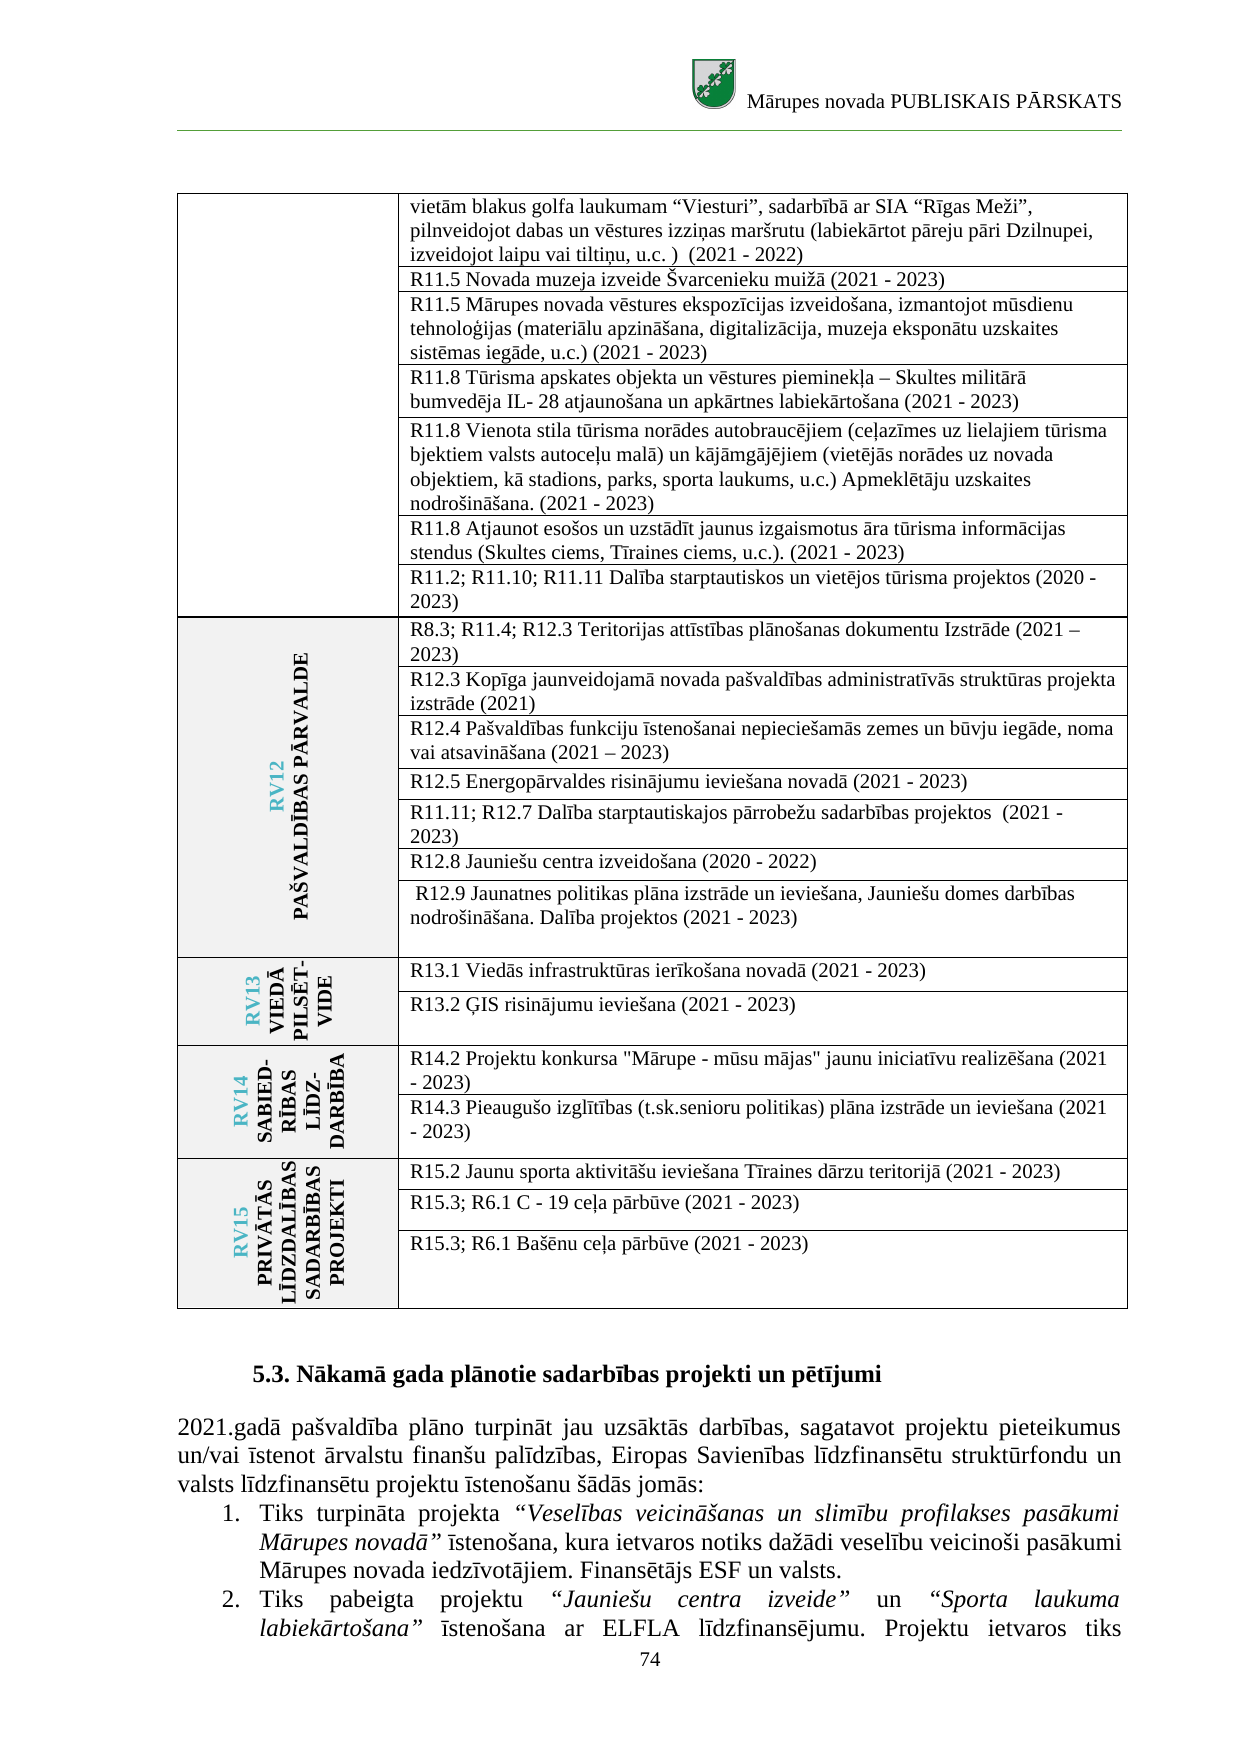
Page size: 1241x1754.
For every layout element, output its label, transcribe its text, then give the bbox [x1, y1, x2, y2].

table_cell R12.8 Jauniešu centra izveidošana (2020 - 2022) [399, 849, 1127, 879]
table_cell R15.3; R6.1 Bašēnu ceļa pārbūve (2021 - 2023) [399, 1231, 1127, 1307]
table_cell R15.3; R6.1 C - 19 ceļa pārbūve (2021 - 2023) [399, 1190, 1127, 1230]
table_cell R11.8 Tūrisma apskates objekta un vēstures pieminekļa – Skultes militārā bumvedēja IL- 28 atjaunošana un apkārtnes labiekārtošana (2021 - 2023) [399, 365, 1127, 417]
table_cell R11.8 Vienota stila tūrisma norādes autobraucējiem (ceļazīmes uz lielajiem tūrisma bjektiem valsts autoceļu malā) un kājāmgājējiem (vietējās norādes uz novada objektiem, kā stadions, parks, sporta laukums, u.c.) Apmeklētāju uzskaites nodrošināšana. (2021 - 2023) [399, 418, 1127, 514]
table_cell R12.9 Jaunatnes politikas plāna izstrāde un ieviešana, Jauniešu domes darbības nodrošināšana. Dalība projektos (2021 - 2023) [399, 881, 1127, 957]
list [222, 1584, 1122, 1642]
table_cell R11.5 Mārupes novada vēstures ekspozīcijas izveidošana, izmantojot mūsdienu tehnoloģijas (materiālu apzināšana, digitalizācija, muzeja eksponātu uzskaites sistēmas iegāde, u.c.) (2021 - 2023) [399, 292, 1127, 364]
table_cell R11.5 Novada muzeja izveide Švarcenieku muižā (2021 - 2023) [399, 267, 1127, 291]
table_cell RV12 PAŠVALDĪBAS PĀRVALDE [178, 618, 398, 957]
table_cell R15.2 Jaunu sporta aktivitāšu ieviešana Tīraines dārzu teritorijā (2021 - 2023) [399, 1159, 1127, 1189]
picture [692, 59, 736, 109]
table_cell RV13 VIEDĀ PILSĒT-VIDE [178, 958, 398, 1045]
table_cell R13.1 Viedās infrastruktūras ierīkošana novadā (2021 - 2023) [399, 958, 1127, 991]
table_cell R11.2; R11.10; R11.11 Dalība starptautiskos un vietējos tūrisma projektos (2020 - 2023) [399, 565, 1127, 616]
table_cell RV14 SABIED-RĪBAS LĪDZ-DARBĪBA [178, 1046, 398, 1158]
table_cell R12.3 Kopīga jaunveidojamā novada pašvaldības administratīvās struktūras projekta izstrāde (2021) [399, 667, 1127, 715]
text 2021.gadā pašvaldība plāno turpināt jau uzsāktās darbības, sagatavot projektu pieteikumus un/vai īstenot ārvalstu finanšu palīdzības, Eiropas Savienības līdzfinansētu struktūrfondu un valsts līdzfinansētu projektu īstenošanu šādās jomās: [177, 1412, 1122, 1498]
subtitle 5.3. Nākamā gada plānotie sadarbības projekti un pētījumi [252, 1359, 1122, 1388]
table_cell R12.4 Pašvaldības funkciju īstenošanai nepieciešamās zemes un būvju iegāde, noma vai atsavināšana (2021 – 2023) [399, 716, 1127, 768]
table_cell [399, 194, 1127, 266]
table_cell R11.8 Atjaunot esošos un uzstādīt jaunus izgaismotus āra tūrisma informācijas stendus (Skultes ciems, Tīraines ciems, u.c.). (2021 - 2023) [399, 516, 1127, 564]
table_cell R12.5 Energopārvaldes risinājumu ieviešana novadā (2021 - 2023) [399, 769, 1127, 799]
table_cell R13.2 ĢIS risinājumu ieviešana (2021 - 2023) [399, 992, 1127, 1045]
table_cell R11.11; R12.7 Dalība starptautiskajos pārrobežu sadarbības projektos (2021 - 2023) [399, 800, 1127, 848]
list Tiks turpināta projekta “Veselības veicināšanas un slimību profilakses pasākumi Mārupes novadā” īstenošana, kura ietvaros notiks dažādi veselību veicinoši pasākumi Mārupes novada iedzīvotājiem. Finansētājs ESF un valsts. [222, 1498, 1122, 1584]
table_cell RV15 PRIVĀTĀS LĪDZDALĪBAS SADARBĪBAS PROJEKTI [178, 1159, 398, 1307]
table_cell R8.3; R11.4; R12.3 Teritorijas attīstības plānošanas dokumentu Izstrāde (2021 – 2023) [399, 618, 1127, 666]
table_cell R14.3 Pieaugušo izglītības (t.sk.senioru politikas) plāna izstrāde un ieviešana (2021 - 2023) [399, 1095, 1127, 1158]
table_cell R14.2 Projektu konkursa "Mārupe - mūsu mājas" jaunu iniciatīvu realizēšana (2021 - 2023) [399, 1046, 1127, 1094]
